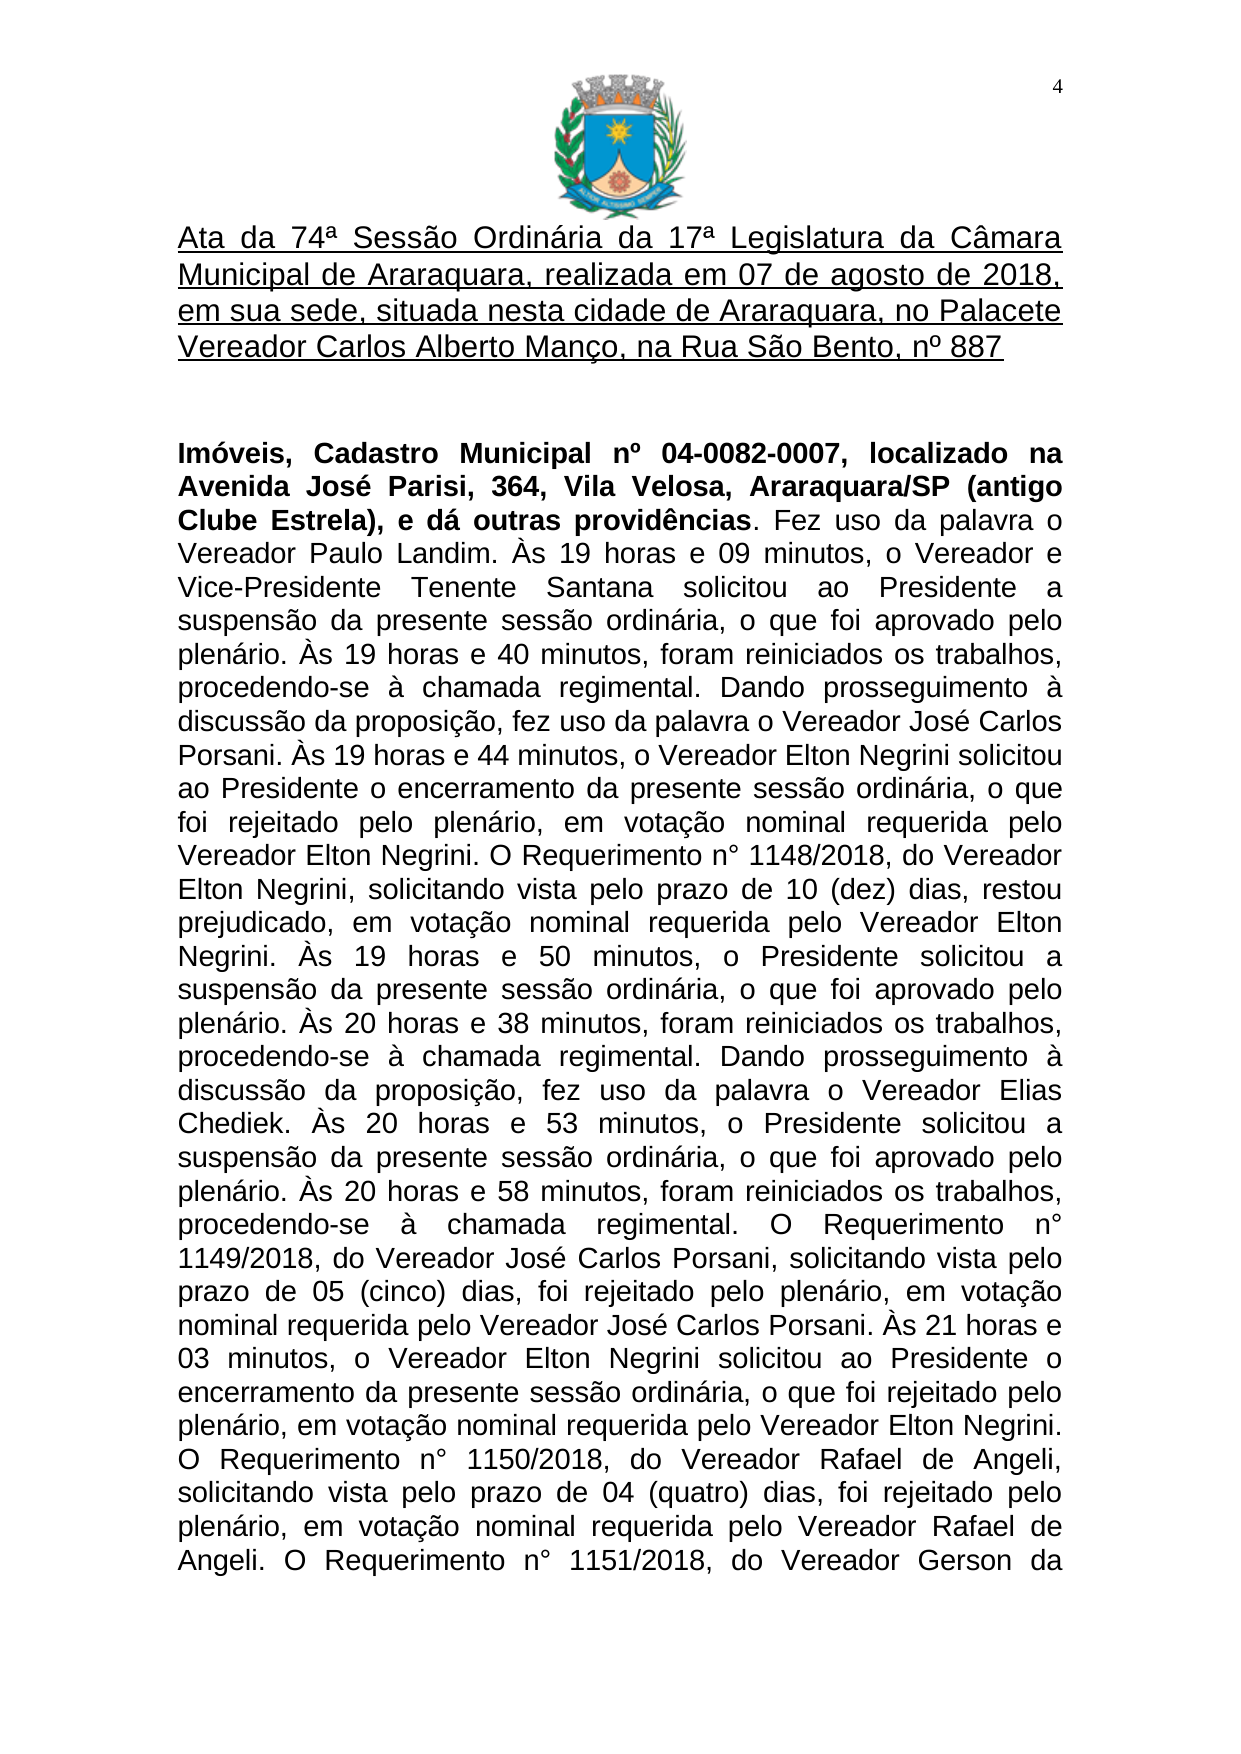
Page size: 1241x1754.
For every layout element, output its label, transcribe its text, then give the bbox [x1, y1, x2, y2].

picture [553, 73, 687, 220]
